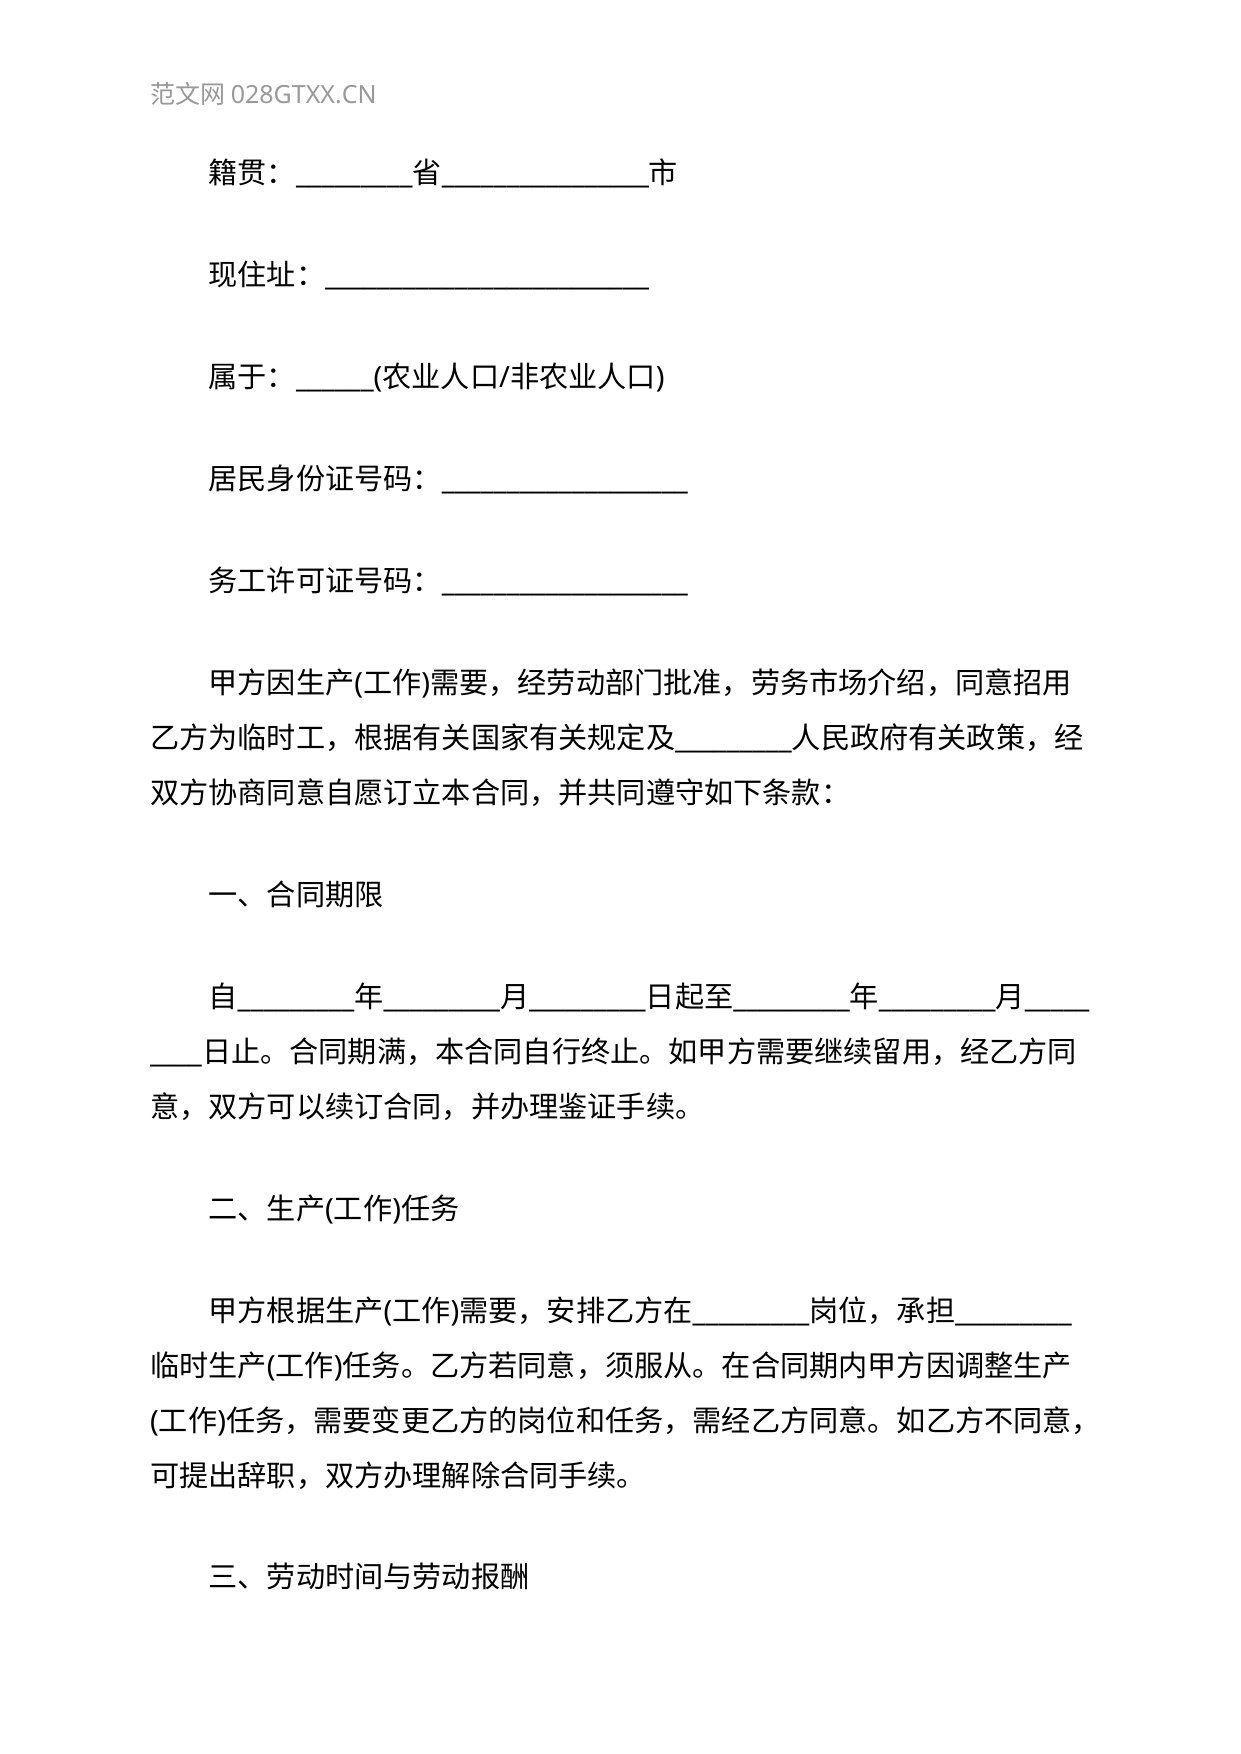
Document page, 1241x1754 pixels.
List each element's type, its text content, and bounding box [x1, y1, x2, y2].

text 务工许可证号码：___________________ [150, 558, 1090, 600]
text 三、劳动时间与劳动报酬 [150, 1554, 1090, 1596]
text 籍贯：_________省________________市 [150, 150, 1090, 192]
text 一、合同期限 [150, 872, 1090, 914]
text 甲方根据生产(工作)需要，安排乙方在_________岗位，承担_________临时生产(工作)任务。乙方若同意，须服从。在合同期内甲方因调整生产(工作)任务，需要变更乙方的岗位和任务，需经乙方同意。如乙方不同意，可提出辞职，双方办理解除合同手续。 [150, 1287, 1090, 1494]
text 自_________年_________月_________日起至_________年_________月_________日止。合同期满，本合同自行终止。如甲方需要继续留用，经乙方同意，双方可以续订合同，并办理鉴证手续。 [150, 973, 1090, 1126]
text 现住址：_________________________ [150, 252, 1090, 294]
text 甲方因生产(工作)需要，经劳动部门批准，劳务市场介绍，同意招用乙方为临时工，根据有关国家有关规定及_________人民政府有关政策，经双方协商同意自愿订立本合同，并共同遵守如下条款： [150, 660, 1090, 812]
text 二、生产(工作)任务 [150, 1185, 1090, 1228]
text 属于：______(农业人口/非农业人口) [150, 354, 1090, 396]
text 居民身份证号码：___________________ [150, 456, 1090, 498]
